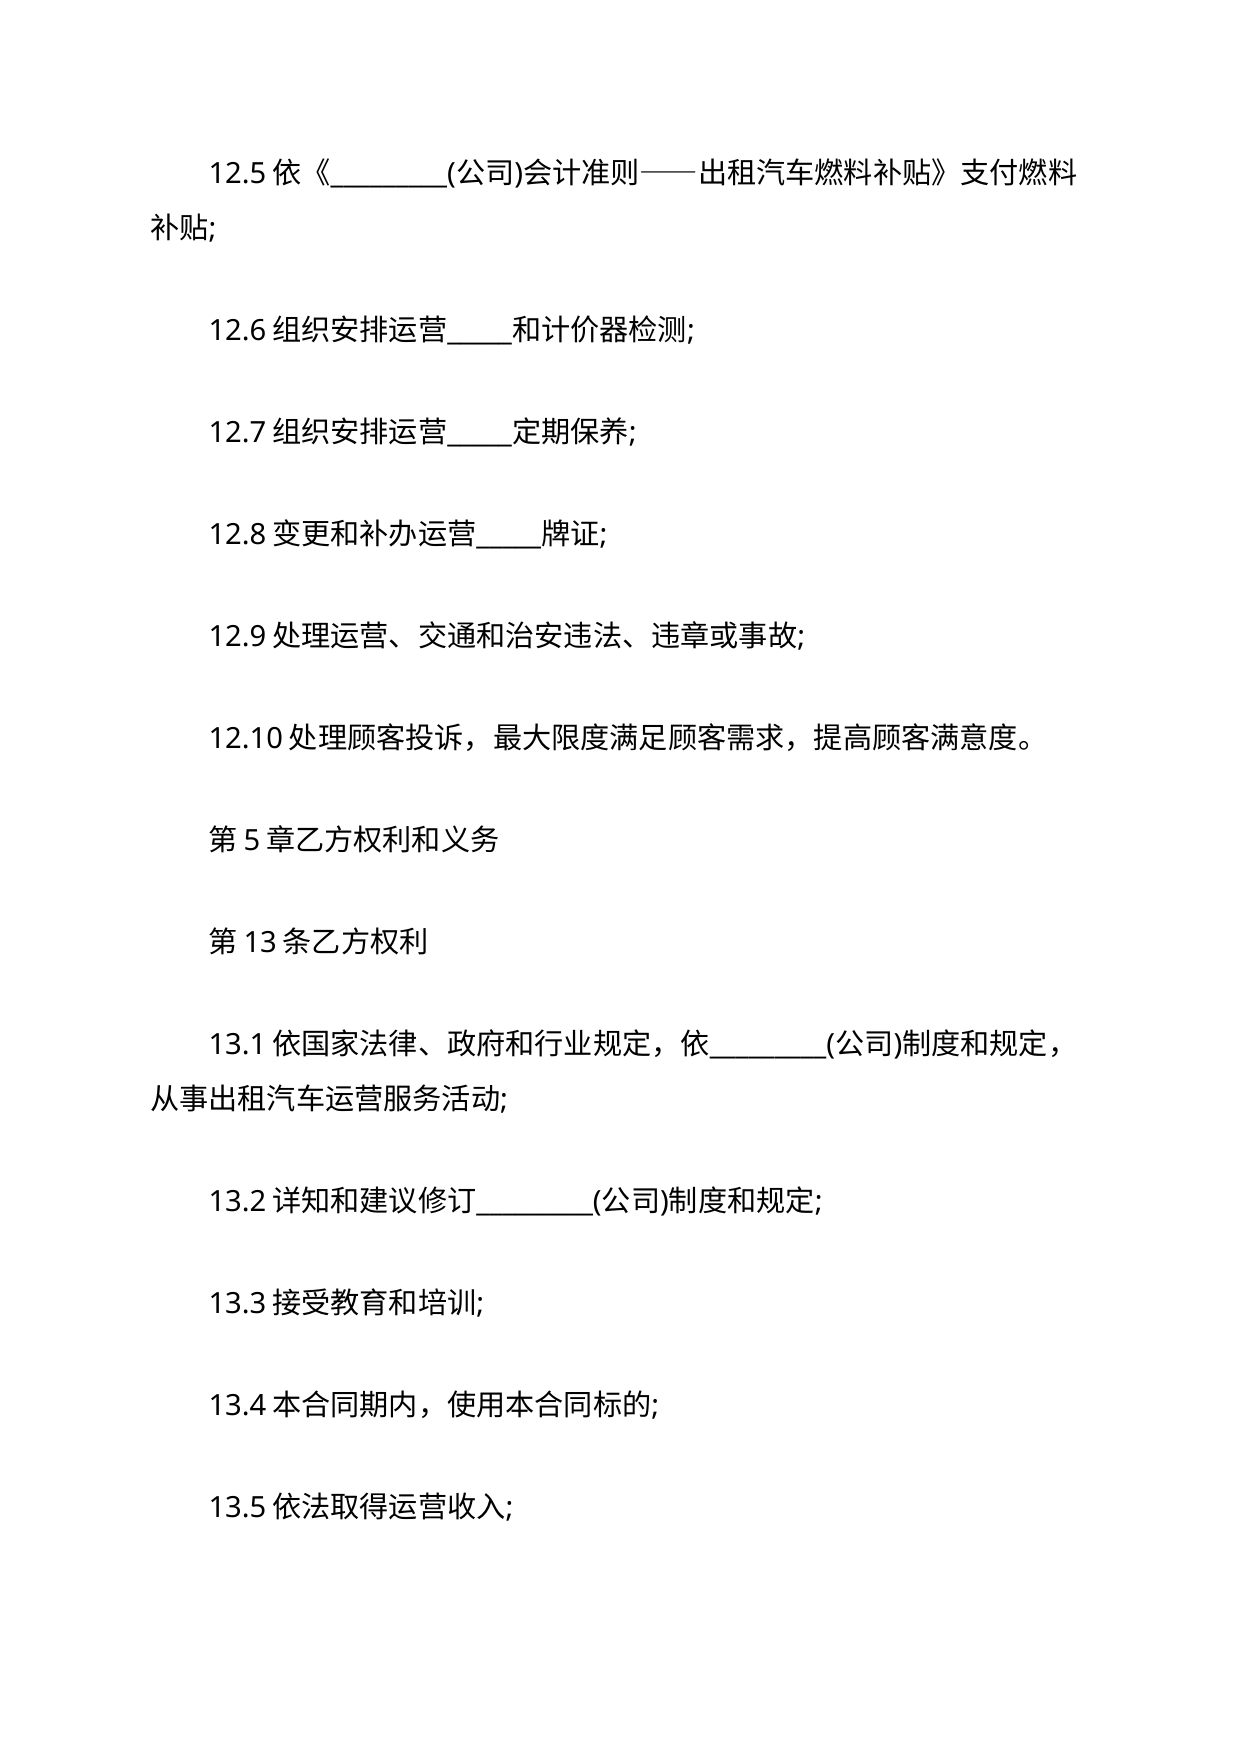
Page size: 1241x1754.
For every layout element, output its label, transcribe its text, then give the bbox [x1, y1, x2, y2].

text 13.5依法取得运营收入; [150, 1484, 1090, 1526]
text 12.10处理顾客投诉，最大限度满足顾客需求，提高顾客满意度。 [150, 715, 1090, 757]
text 13.4本合同期内，使用本合同标的; [150, 1382, 1090, 1424]
text 12.6组织安排运营_____和计价器检测; [150, 307, 1090, 349]
text 13.1依国家法律、政府和行业规定，依_________(公司)制度和规定，从事出租汽车运营服务活动; [150, 1021, 1090, 1118]
text 13.2详知和建议修订_________(公司)制度和规定; [150, 1178, 1090, 1220]
text 12.5依《_________(公司)会计准则——出租汽车燃料补贴》支付燃料补贴; [150, 150, 1090, 247]
text 第5章乙方权利和义务 [150, 817, 1090, 859]
text 13.3接受教育和培训; [150, 1280, 1090, 1322]
text 12.8变更和补办运营_____牌证; [150, 511, 1090, 553]
text 第13条乙方权利 [150, 919, 1090, 961]
text 12.7组织安排运营_____定期保养; [150, 409, 1090, 451]
text 12.9处理运营、交通和治安违法、违章或事故; [150, 613, 1090, 655]
